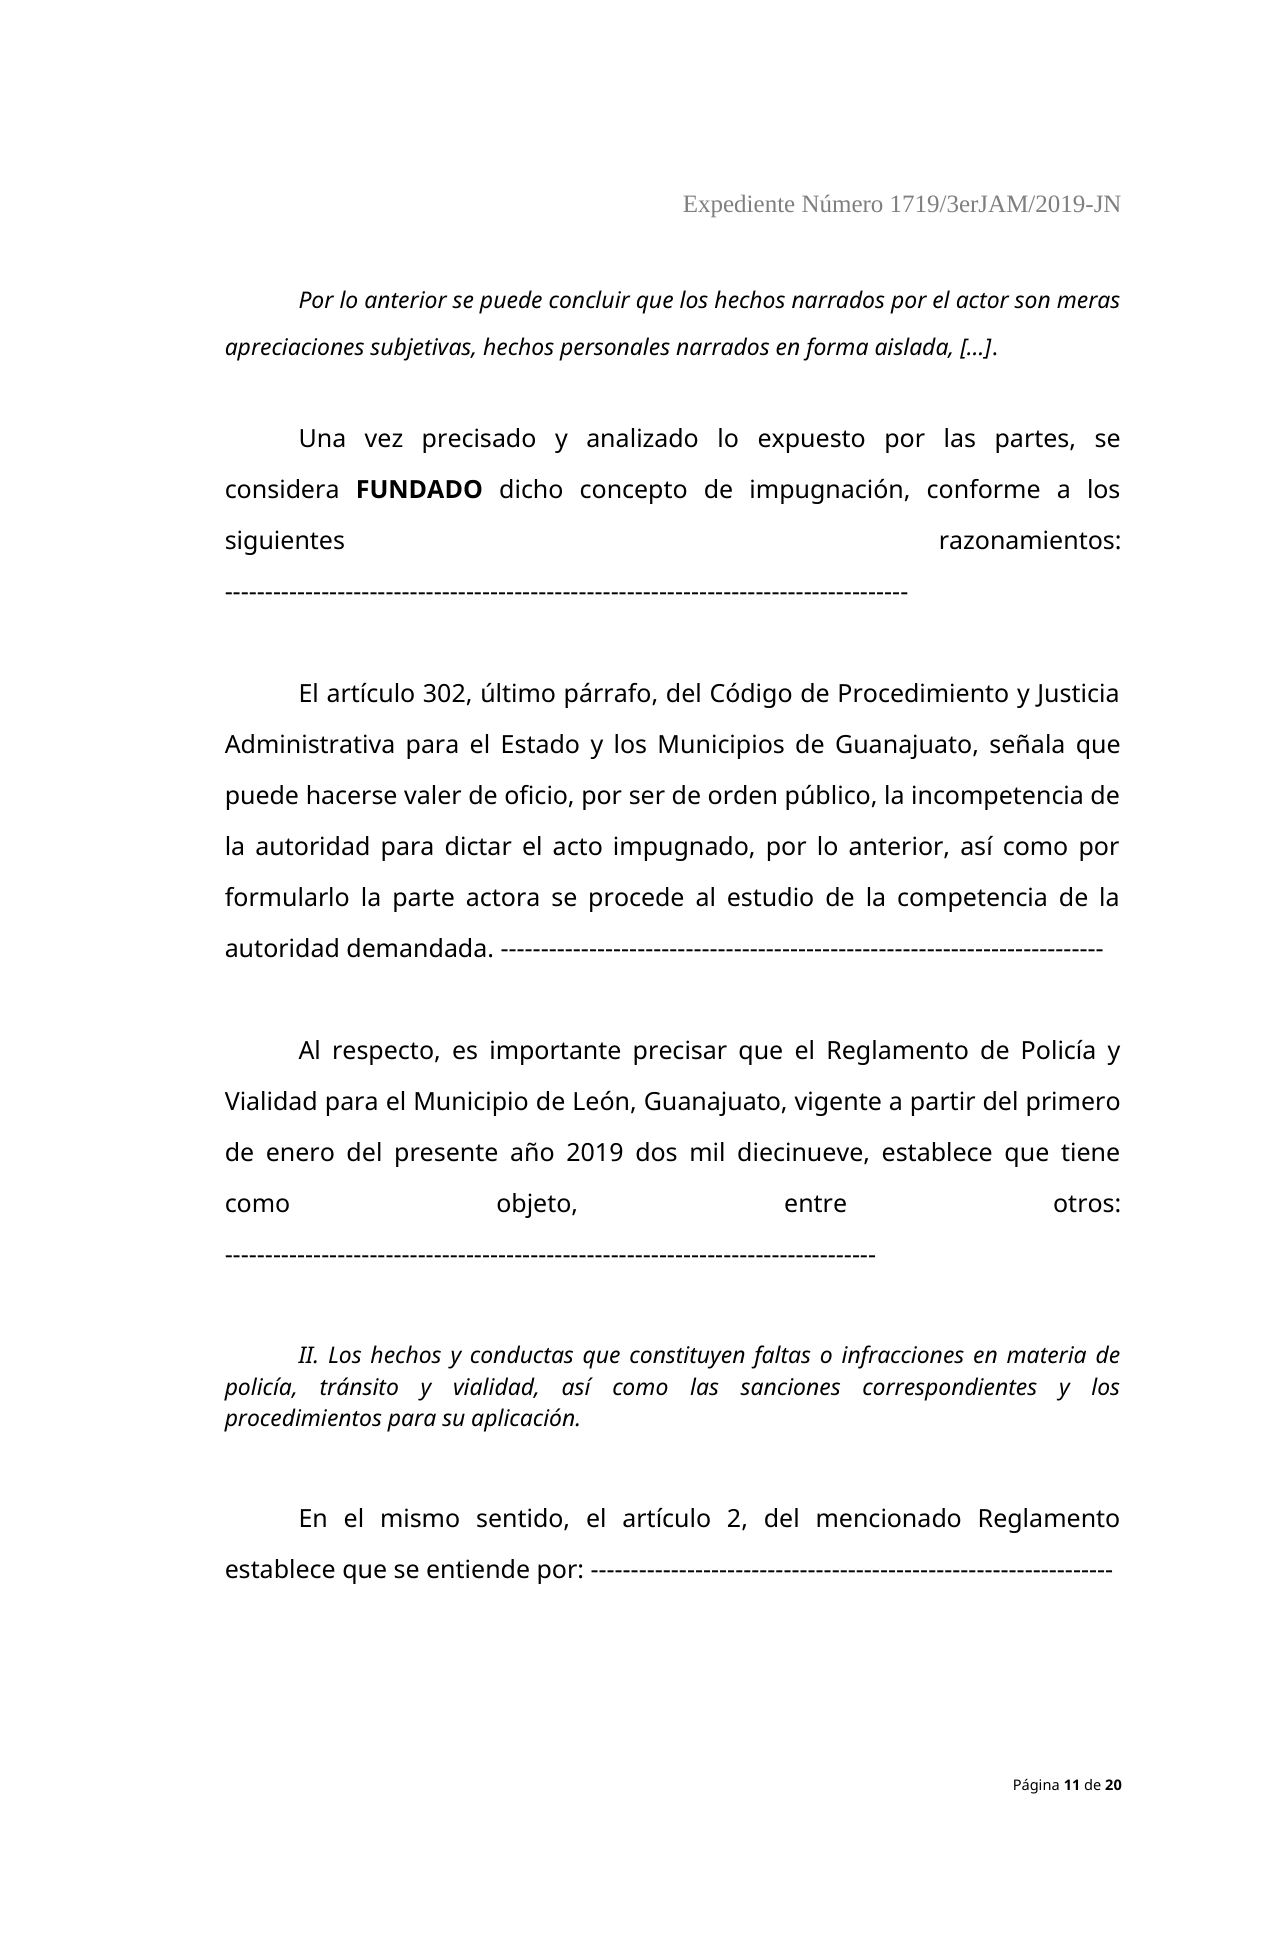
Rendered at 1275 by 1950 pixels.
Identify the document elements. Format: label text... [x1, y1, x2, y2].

text Al respecto, es importante precisar que el Reglamento de Policía y Vialidad para el Municipio de León, Guanajuato, vigente a partir del primero de enero del presente año 2019 dos mil diecinueve, establece que tiene como objeto, entre otros: --------------------------------------------------------------------------------- [224, 1033, 1121, 1271]
text Una vez precisado y analizado lo expuesto por las partes, se considera FUNDADO dicho concepto de impugnación, conforme a los siguientes razonamientos: ------------------------------------------------------------------------------------- [224, 420, 1121, 608]
text II. Los hechos y conductas que constituyen faltas o infracciones en materia de policía, tránsito y vialidad, así como las sanciones correspondientes y los procedimientos para su aplicación. [224, 1339, 1121, 1433]
text El artículo 302, último párrafo, del Código de Procedimiento y Justicia Administrativa para el Estado y los Municipios de Guanajuato, señala que puede hacerse valer de oficio, por ser de orden público, la incompetencia de la autoridad para dictar el acto impugnado, por lo anterior, así como por formularlo la parte actora se procede al estudio de la competencia de la autoridad demandada. --------------------------------------------------------------------------- [224, 676, 1121, 965]
text Por lo anterior se puede concluir que los hechos narrados por el actor son meras apreciaciones subjetivas, hechos personales narrados en forma aislada, […]. [224, 283, 1121, 362]
text En el mismo sentido, el artículo 2, del mencionado Reglamento establece que se entiende por: ----------------------------------------------------------------- [224, 1501, 1121, 1586]
